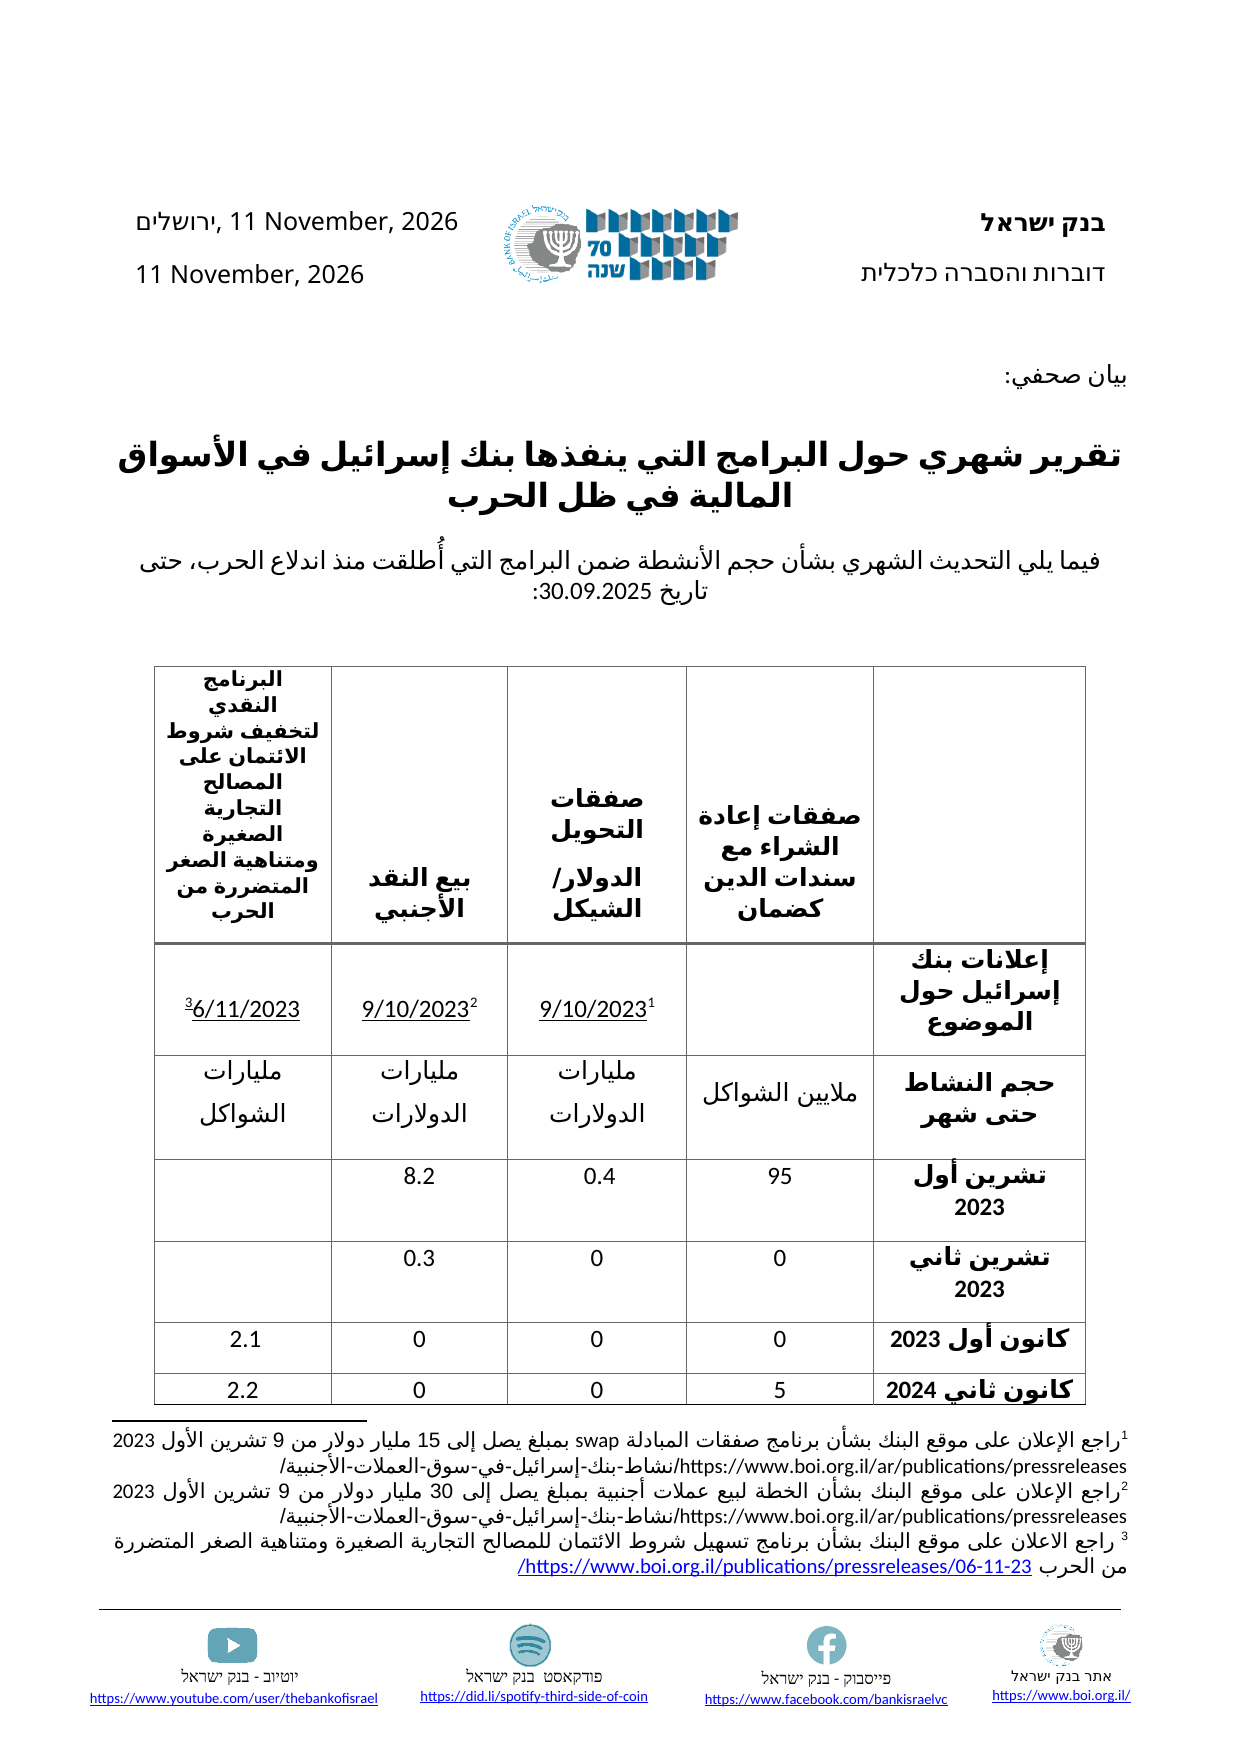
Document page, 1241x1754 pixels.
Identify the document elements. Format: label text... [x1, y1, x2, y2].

table_cell 0 [687, 1323, 873, 1373]
table_cell 0 [687, 1242, 873, 1322]
table_cell مليارات الدولارات [332, 1056, 507, 1159]
table_cell تشرين أول 2023 [874, 1160, 1085, 1241]
table_cell حجم النشاط حتى شهر [874, 1056, 1085, 1159]
table_cell [155, 1242, 331, 1322]
table_cell 9/10/2023 [508, 945, 686, 1055]
table_cell 2.1 [155, 1323, 331, 1373]
table_header בנק ישראל דוברות והסברה כלכלית [768, 204, 1116, 310]
table_cell إعلانات بنك إسرائيل حول الموضوع [874, 945, 1085, 1055]
table_header البرنامج النقدي لتخفيف شروط الائتمان على المصالح التجارية الصغيرة ومتناهية الصغر المتضررة من الحرب [155, 667, 331, 942]
table_cell 0 [508, 1242, 686, 1322]
table_cell [687, 945, 873, 1055]
table_cell تشرين ثاني 2023 [874, 1242, 1085, 1322]
table_cell كانون أول 2023 [874, 1323, 1085, 1373]
table_cell 0.3 [332, 1242, 507, 1322]
table_cell 0 [332, 1323, 507, 1373]
table_cell 95 [687, 1160, 873, 1241]
table_cell ملايين الشواكل [687, 1056, 873, 1159]
table_cell مليارات الشواكل [155, 1056, 331, 1159]
table_cell [155, 1160, 331, 1241]
table_header ‏ירושלים, ‏ט"ז תשרי, תשפ"ו ‏8 אוקטובר, 2025 [124, 204, 498, 310]
table_cell مليارات الدولارات [508, 1056, 686, 1159]
table_cell 0.4 [508, 1160, 686, 1241]
table_cell 0 [508, 1374, 686, 1404]
text بيان صحفي: [112, 359, 1128, 390]
table_cell 0 [508, 1323, 686, 1373]
table_header بيع النقد الأجنبي [332, 667, 507, 942]
table_cell 9/10/2023 [332, 945, 507, 1055]
table_header صفقات إعادة الشراء مع سندات الدين كضمان [687, 667, 873, 942]
text فيما يلي التحديث الشهري بشأن حجم الأنشطة ضمن البرامج التي أُطلقت منذ اندلاع الحرب، حتى تاريخ 30.09.2025: [112, 545, 1128, 606]
text تقرير شهري حول البرامج التي ينفذها بنك إسرائيل في الأسواق المالية في ظل الحرب [112, 434, 1128, 516]
table_header [874, 667, 1085, 942]
table_cell 5 [687, 1374, 873, 1404]
picture [497, 203, 745, 285]
table_cell 8.2 [332, 1160, 507, 1241]
table_cell 2.2 [155, 1374, 331, 1404]
table_cell كانون ثاني 2024 [874, 1374, 1085, 1404]
table_cell 6/11/2023 [155, 945, 331, 1055]
picture [1035, 1619, 1087, 1671]
table_header [498, 204, 768, 310]
table_header صفقات التحويل الدولار/ الشيكل [508, 667, 686, 942]
table_cell 0 [332, 1374, 507, 1404]
